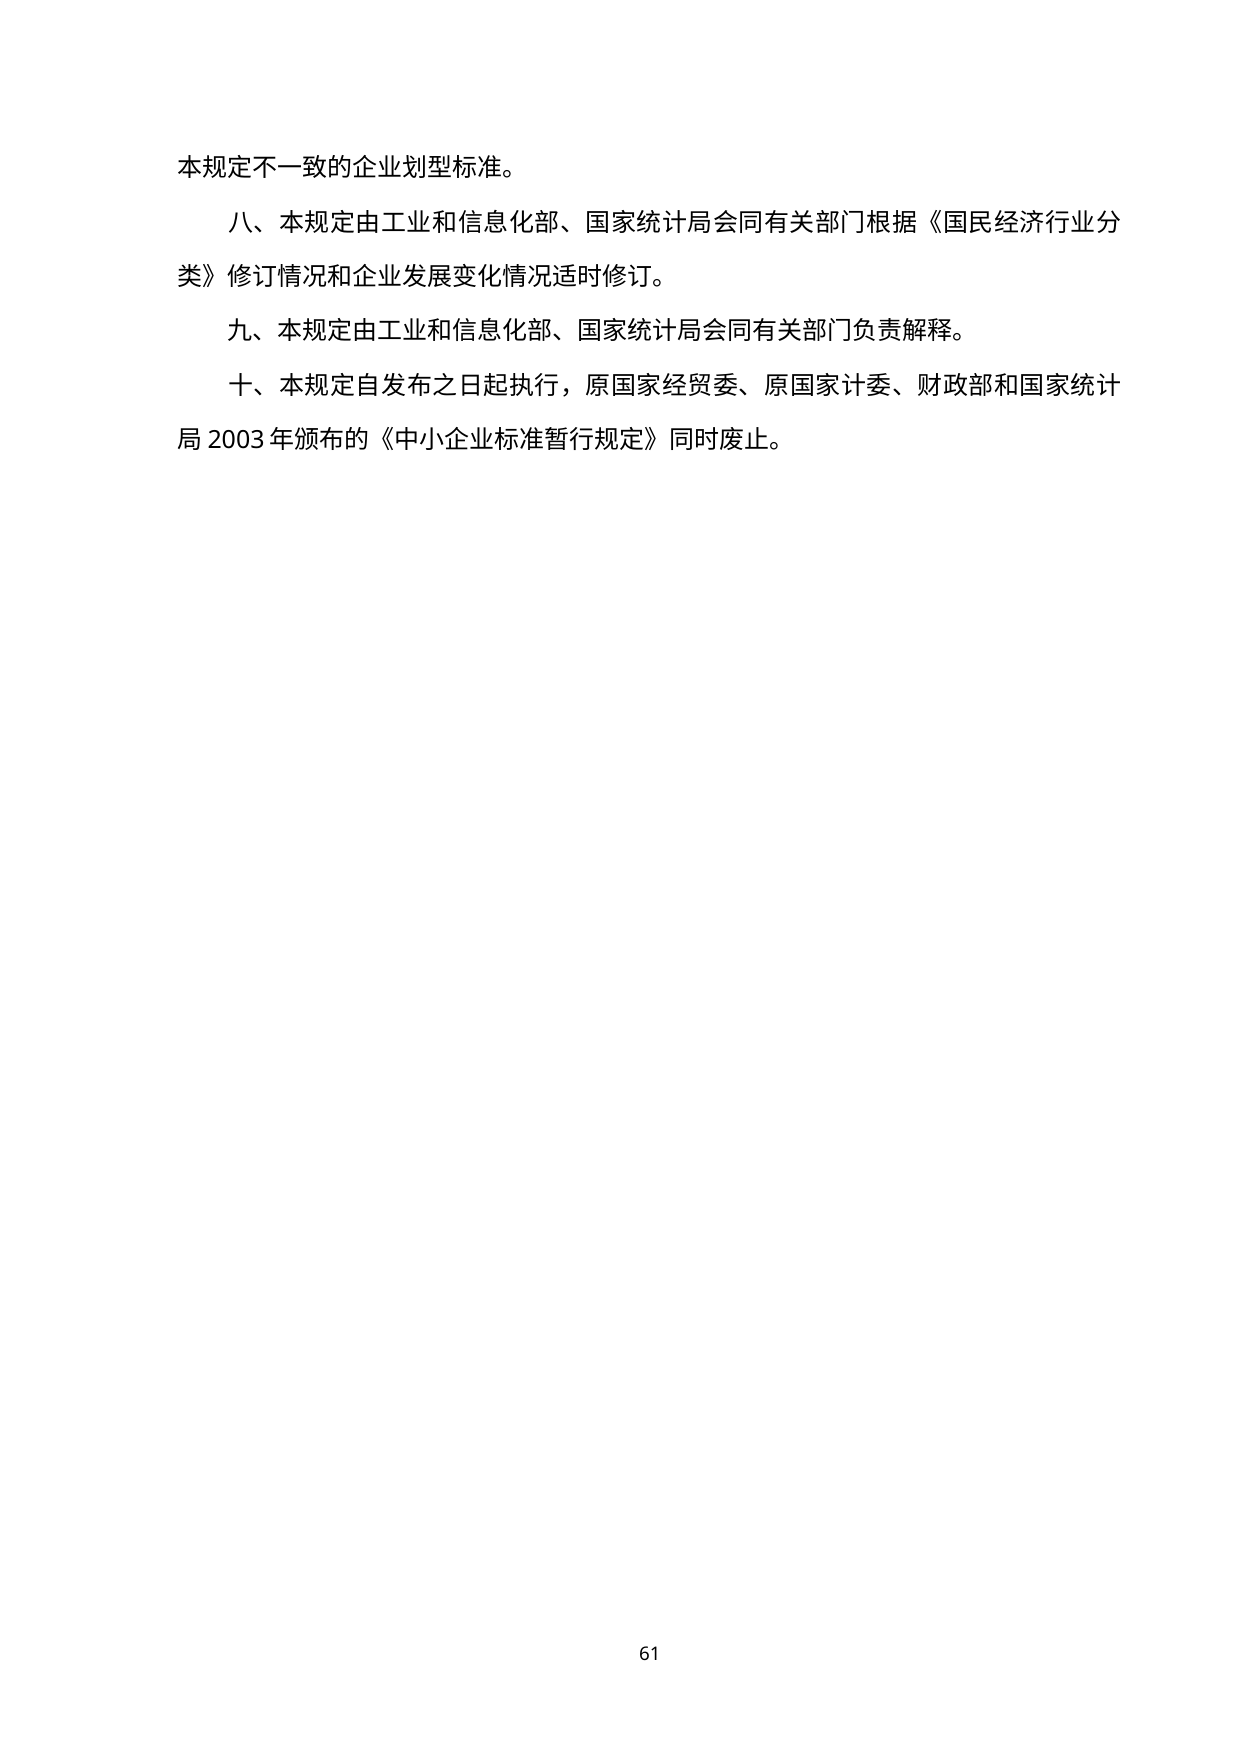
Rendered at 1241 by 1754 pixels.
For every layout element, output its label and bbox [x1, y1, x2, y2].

text [177, 148, 1122, 456]
